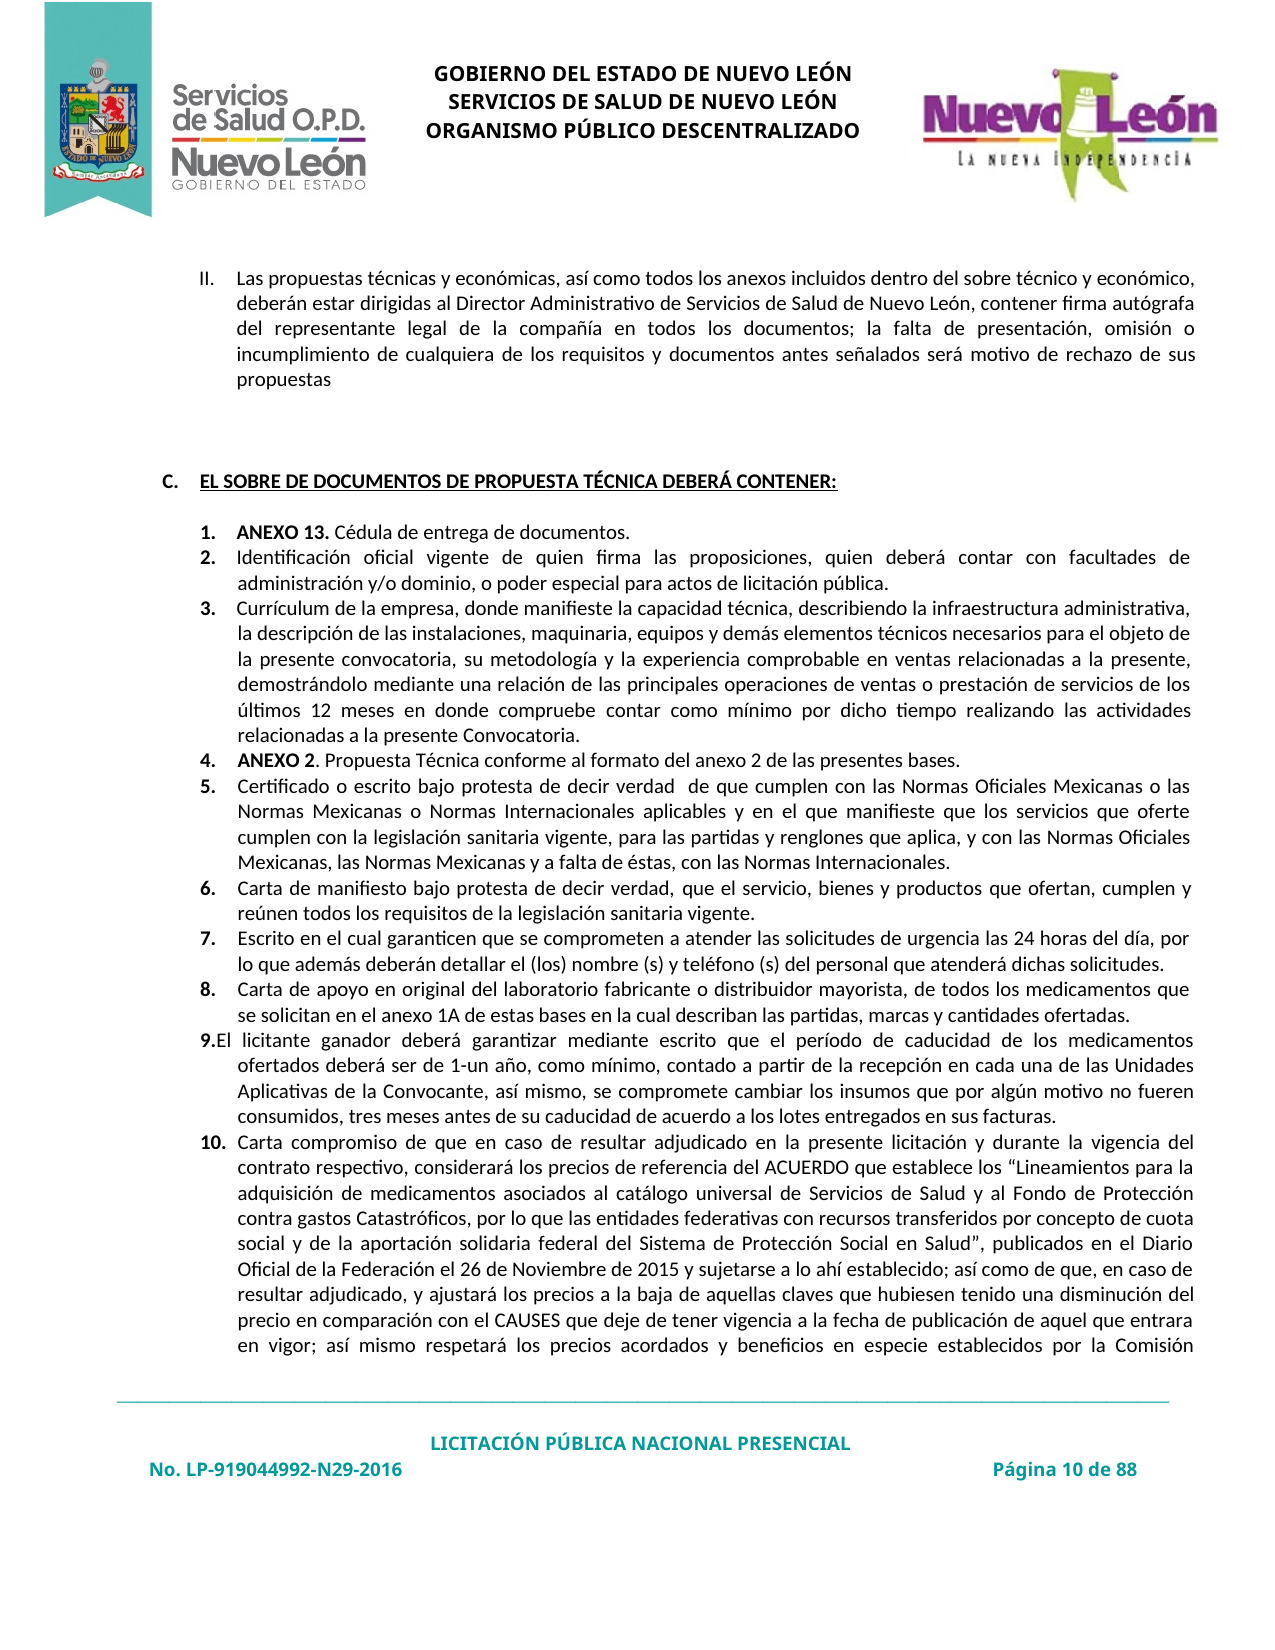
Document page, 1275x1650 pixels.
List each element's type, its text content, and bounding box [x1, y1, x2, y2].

list Currículum de la empresa, donde manifieste la capacidad técnica, describiendo la infraestructura administrativa, la descripción de las instalaciones, maquinaria, equipos y demás elementos técnicos necesarios para el objeto de la presente convocatoria, su metodología y la experiencia comprobable en ventas relacionadas a la presente, demostrándolo mediante una relación de las principales operaciones de ventas o prestación de servicios de los últimos 12 meses en donde compruebe contar como mínimo por dicho tiempo realizando las actividades relacionadas a la presente Convocatoria. [200, 595, 1192, 748]
list Certificado o escrito bajo protesta de decir verdad de que cumplen con las Normas Oficiales Mexicanas o las Normas Mexicanas o Normas Internacionales aplicables y en el que manifieste que los servicios que oferte cumplen con la legislación sanitaria vigente, para las partidas y renglones que aplica, y con las Normas Oficiales Mexicanas, las Normas Mexicanas y a falta de éstas, con las Normas Internacionales. [200, 773, 1192, 875]
picture [15, 2, 1249, 229]
list EL SOBRE DE DOCUMENTOS DE PROPUESTA TÉCNICA DEBERÁ CONTENER: [162, 468, 1192, 493]
list Escrito en el cual garanticen que se comprometen a atender las solicitudes de urgencia las 24 horas del día, por lo que además deberán detallar el (los) nombre (s) y teléfono (s) del personal que atenderá dichas solicitudes. [200, 926, 1192, 976]
list Las propuestas técnicas y económicas, así como todos los anexos incluidos dentro del sobre técnico y económico, deberán estar dirigidas al Director Administrativo de Servicios de Salud de Nuevo León, contener firma autógrafa del representante legal de la compañía en todos los documentos; la falta de presentación, omisión o incumplimiento de cualquiera de los requisitos y documentos antes señalados será motivo de rechazo de sus propuestas [199, 265, 1197, 392]
list Carta de manifiesto bajo protesta de decir verdad, que el servicio, bienes y productos que ofertan, cumplen y reúnen todos los requisitos de la legislación sanitaria vigente. [200, 875, 1192, 926]
list ANEXO 13. Cédula de entrega de documentos. [200, 519, 1192, 544]
list Identificación oficial vigente de quien firma las proposiciones, quien deberá contar con facultades de administración y/o dominio, o poder especial para actos de licitación pública. [200, 544, 1192, 595]
list Carta de apoyo en original del laboratorio fabricante o distribuidor mayorista, de todos los medicamentos que se solicitan en el anexo 1A de estas bases en la cual describan las partidas, marcas y cantidades ofertadas. [200, 976, 1192, 1027]
list ANEXO 2. Propuesta Técnica conforme al formato del anexo 2 de las presentes bases. [200, 748, 1192, 773]
list El licitante ganador deberá garantizar mediante escrito que el período de caducidad de los medicamentos ofertados deberá ser de 1-un año, como mínimo, contado a partir de la recepción en cada una de las Unidades Aplicativas de la Convocante, así mismo, se compromete cambiar los insumos que por algún motivo no fueren consumidos, tres meses antes de su caducidad de acuerdo a los lotes entregados en sus facturas. [200, 1027, 1196, 1129]
